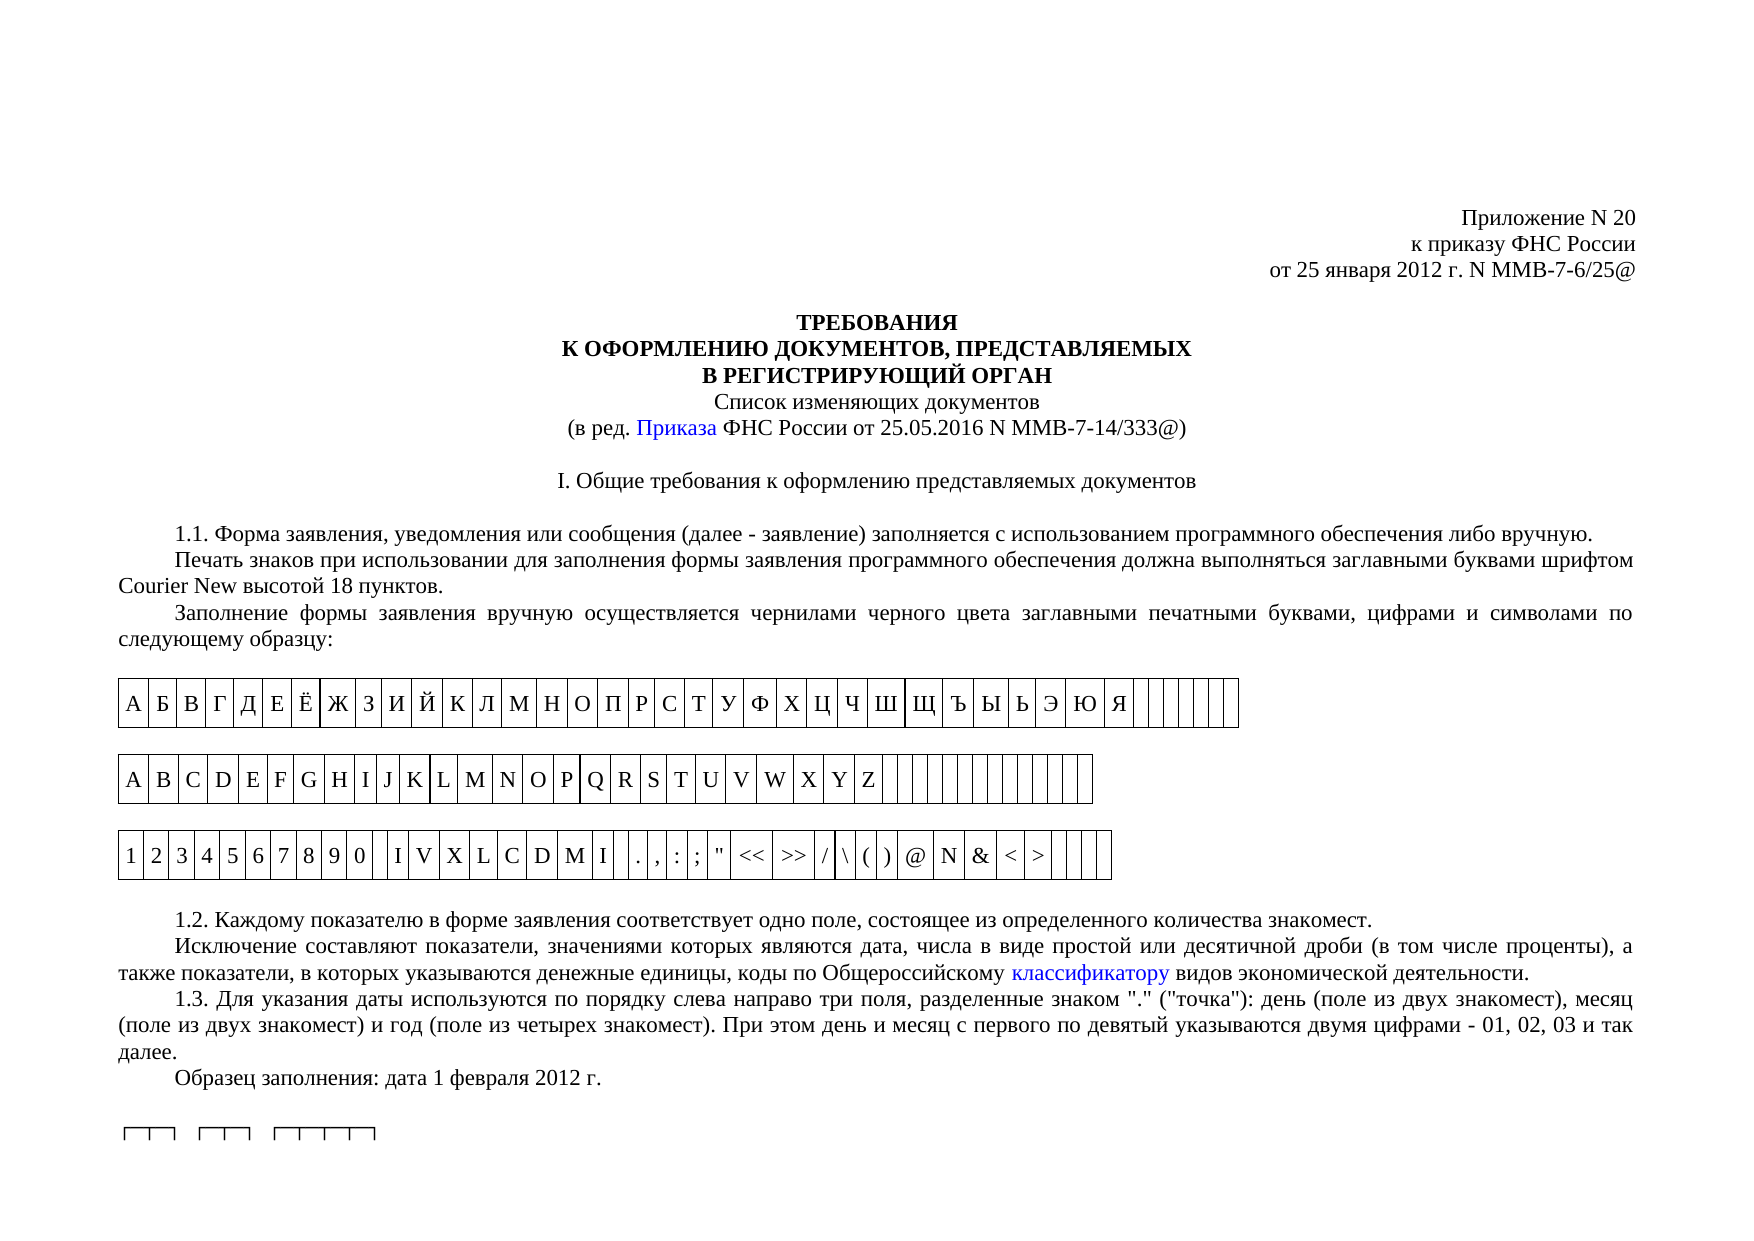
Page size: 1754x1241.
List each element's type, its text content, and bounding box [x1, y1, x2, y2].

table_header M [458, 755, 492, 803]
table_header Е [263, 679, 291, 727]
table_header O [523, 755, 553, 803]
table_header И [382, 679, 411, 727]
table_header Ю [1066, 679, 1104, 727]
table_header G [294, 755, 324, 803]
table_header С [655, 679, 684, 727]
table_header З [356, 679, 381, 727]
table_header N [493, 755, 522, 803]
table_header 9 [322, 831, 346, 879]
table_header [1082, 831, 1096, 879]
table_header C [498, 831, 526, 879]
table_header [614, 831, 628, 879]
text (в ред. Приказа ФНС России от 25.05.2016 N ММВ-7-14/333@) [118, 414, 1636, 441]
table_header L [431, 755, 457, 803]
table_header [1048, 755, 1062, 803]
table_header Ё [292, 679, 319, 727]
table_header [1224, 679, 1238, 727]
table_header W [757, 755, 793, 803]
text 1.2. Каждому показателю в форме заявления соответствует одно поле, состоящее из определенного количества знакомест. [118, 906, 1636, 932]
table_header V [409, 831, 439, 879]
table_header < [997, 831, 1024, 879]
table_header Н [537, 679, 567, 727]
table_header Щ [906, 679, 942, 727]
table_header " [708, 831, 730, 879]
table_header 6 [246, 831, 270, 879]
table_header [1149, 679, 1163, 727]
text ┌─┬─┐ ┌─┬─┐ ┌─┬─┬─┬─┐ [118, 1117, 1636, 1141]
table_header Ф [744, 679, 776, 727]
table_header T [667, 755, 695, 803]
table_header Я [1105, 679, 1133, 727]
table_header V [726, 755, 756, 803]
table_header Р [629, 679, 654, 727]
table_header Л [473, 679, 501, 727]
text Заполнение формы заявления вручную осуществляется чернилами черного цвета заглавными печатными буквами, цифрами и символами по следующему образцу: [118, 599, 1636, 652]
table_header [1134, 679, 1148, 727]
table_header E [239, 755, 267, 803]
table_header К [443, 679, 472, 727]
table_header Z [855, 755, 882, 803]
table_header ; [688, 831, 707, 879]
table_header K [400, 755, 429, 803]
table_header У [713, 679, 743, 727]
text К ОФОРМЛЕНИЮ ДОКУМЕНТОВ, ПРЕДСТАВЛЯЕМЫХ [118, 335, 1636, 362]
table_header U [696, 755, 725, 803]
table_header Q [581, 755, 610, 803]
text от 25 января 2012 г. N ММВ-7-6/25@ [118, 256, 1636, 283]
table_header > [1025, 831, 1051, 879]
table_header Д [234, 679, 262, 727]
table_header M [558, 831, 592, 879]
table_header ( [856, 831, 876, 879]
table_header . [629, 831, 647, 879]
table_header 3 [169, 831, 194, 879]
table_header ) [877, 831, 897, 879]
table_header [973, 755, 987, 803]
table_header , [648, 831, 666, 879]
table_header 1 [119, 831, 143, 879]
table_header P [554, 755, 579, 803]
table_header [1063, 755, 1077, 803]
table_header Ь [1009, 679, 1035, 727]
text 1.3. Для указания даты используются по порядку слева направо три поля, разделенные знаком "." ("точка"): день (поле из двух знакомест), месяц (поле из двух знакомест) и год (поле из четырех знакомест). При этом день и месяц с первого по девятый указываются двумя цифрами - 01, 02, 03 и так далее. [118, 985, 1636, 1064]
table_header Г [206, 679, 233, 727]
table_header [898, 755, 912, 803]
table_header [373, 831, 387, 879]
text к приказу ФНС России [118, 230, 1636, 256]
table_header 7 [271, 831, 296, 879]
table_header I [355, 755, 376, 803]
table_header О [568, 679, 597, 727]
table_header L [470, 831, 497, 879]
table_header & [965, 831, 996, 879]
table_header [1052, 831, 1066, 879]
table_header Ч [838, 679, 867, 727]
table_header << [731, 831, 772, 879]
table_header Ц [807, 679, 837, 727]
table_header 2 [144, 831, 168, 879]
table_header 4 [195, 831, 219, 879]
table_header @ [898, 831, 933, 879]
table_header [1179, 679, 1193, 727]
text Список изменяющих документов [118, 388, 1636, 414]
table_header A [119, 755, 148, 803]
table_header J [377, 755, 399, 803]
table_header Ж [321, 679, 355, 727]
table_header D [208, 755, 238, 803]
table_header B [149, 755, 178, 803]
table_header F [268, 755, 293, 803]
table_header D [527, 831, 557, 879]
text Исключение составляют показатели, значениями которых являются дата, числа в виде простой или десятичной дроби (в том числе проценты), а также показатели, в которых указываются денежные единицы, коды по Общероссийскому классификатору видов экономической деятельности. [118, 932, 1636, 985]
table_header Ы [974, 679, 1008, 727]
table_header [1194, 679, 1208, 727]
table_header А [119, 679, 148, 727]
table_header \ [836, 831, 855, 879]
table_header [928, 755, 942, 803]
table_header [988, 755, 1002, 803]
table_header [1003, 755, 1017, 803]
table_header S [641, 755, 666, 803]
table_header М [502, 679, 536, 727]
text 1.1. Форма заявления, уведомления или сообщения (далее - заявление) заполняется с использованием программного обеспечения либо вручную. [118, 520, 1636, 546]
table_header [883, 755, 897, 803]
table_header [1164, 679, 1178, 727]
table_header I [388, 831, 408, 879]
table_header Т [685, 679, 712, 727]
table_header В [177, 679, 205, 727]
table_header : [667, 831, 687, 879]
table_header I [593, 831, 613, 879]
text Приложение N 20 [118, 203, 1636, 230]
text I. Общие требования к оформлению представляемых документов [118, 467, 1636, 493]
table_header Х [777, 679, 806, 727]
table_header C [179, 755, 207, 803]
table_header R [611, 755, 640, 803]
table_header Ш [868, 679, 904, 727]
table_header [943, 755, 957, 803]
table_header [1078, 755, 1092, 803]
table_header H [325, 755, 354, 803]
table_header Б [149, 679, 176, 727]
text Печать знаков при использовании для заполнения формы заявления программного обеспечения должна выполняться заглавными буквами шрифтом Courier New высотой 18 пунктов. [118, 546, 1636, 599]
table_header [913, 755, 927, 803]
table_header Э [1036, 679, 1065, 727]
table_header 5 [220, 831, 245, 879]
table_header N [934, 831, 964, 879]
text ТРЕБОВАНИЯ [118, 309, 1636, 335]
table_header Й [412, 679, 442, 727]
table_header [1018, 755, 1032, 803]
table_header П [598, 679, 628, 727]
text Образец заполнения: дата 1 февраля 2012 г. [118, 1064, 1636, 1091]
text В РЕГИСТРИРУЮЩИЙ ОРГАН [118, 362, 1636, 388]
table_header Ъ [943, 679, 973, 727]
table_header [958, 755, 972, 803]
table_header [1067, 831, 1081, 879]
table_header / [815, 831, 834, 879]
table_header Y [824, 755, 854, 803]
table_header 8 [297, 831, 321, 879]
table_header [1033, 755, 1047, 803]
table_header X [440, 831, 469, 879]
table_header [1209, 679, 1223, 727]
table_header 0 [347, 831, 372, 879]
table_header >> [773, 831, 814, 879]
table_header X [794, 755, 823, 803]
table_header [1097, 831, 1111, 879]
